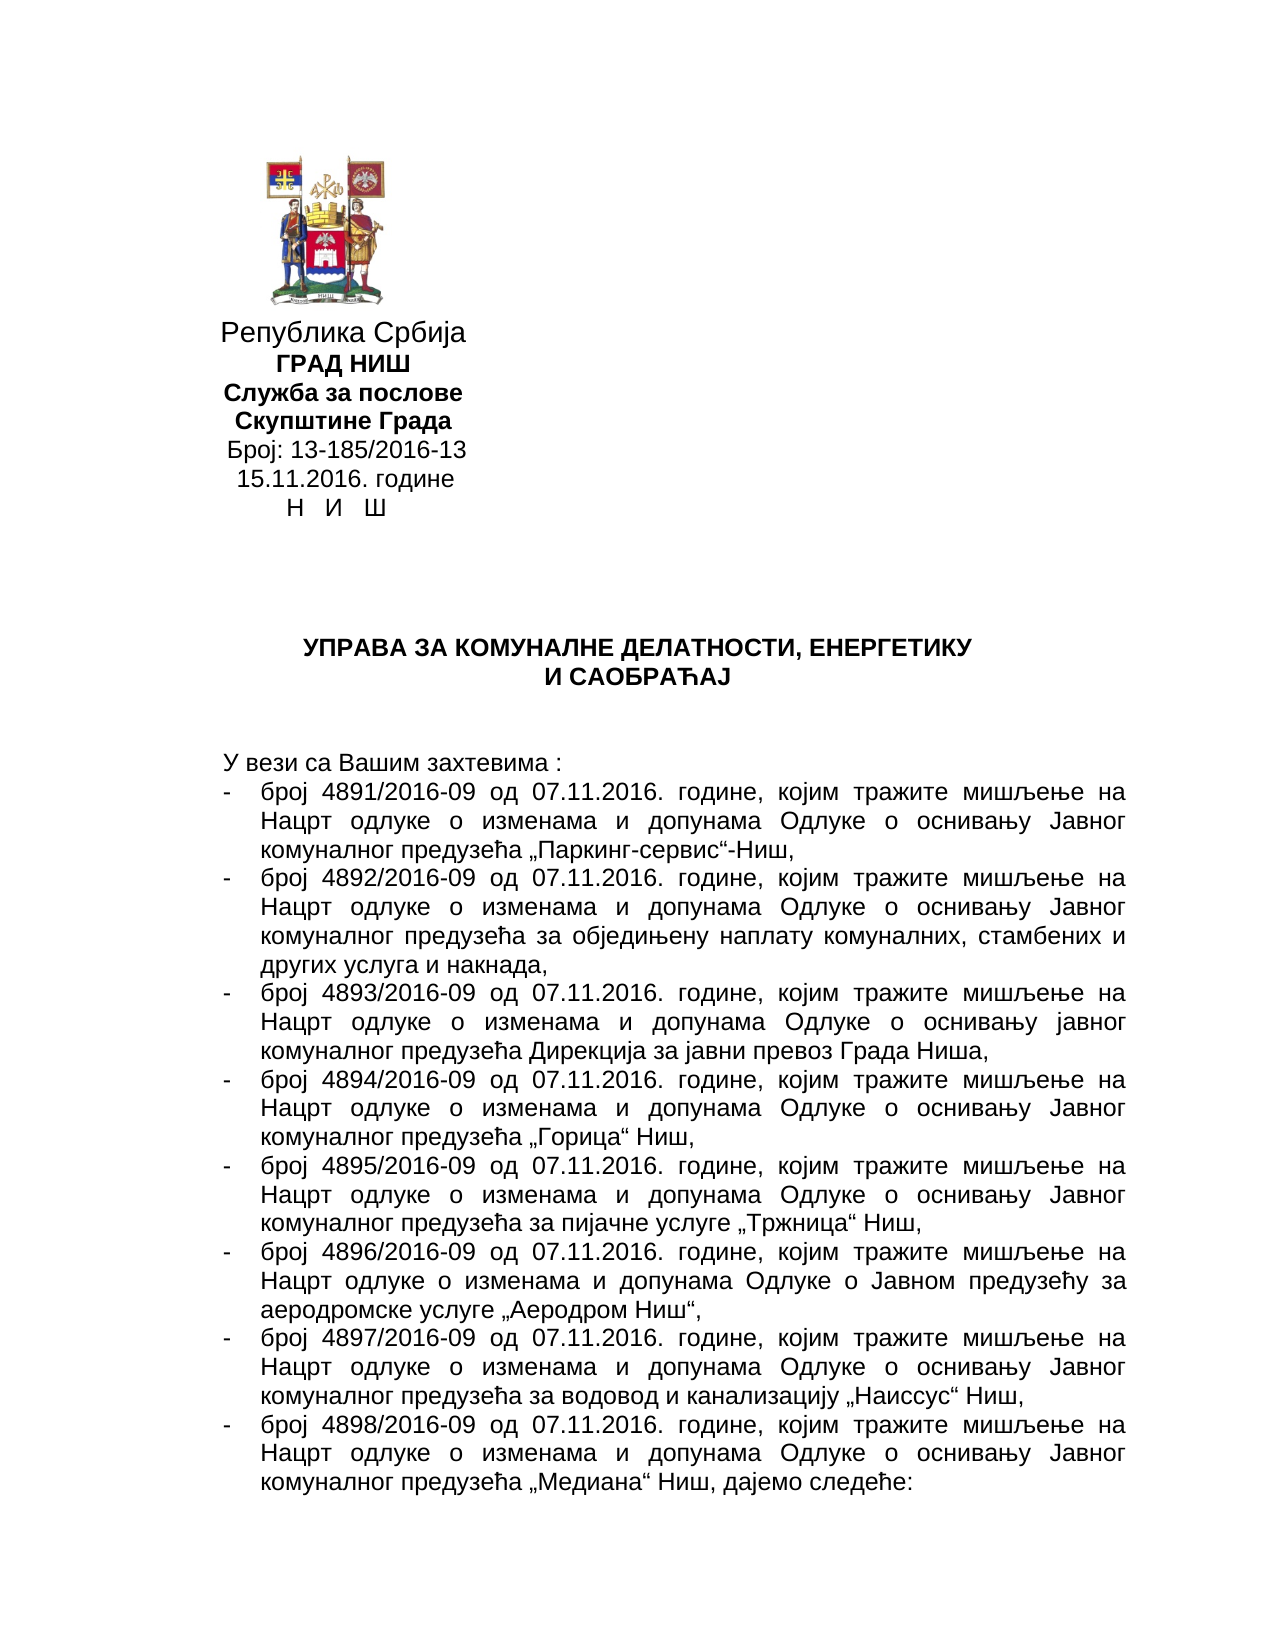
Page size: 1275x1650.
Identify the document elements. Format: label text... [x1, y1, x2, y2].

text Скупштине Града [110, 406, 576, 435]
text Број: 13-185/2016-13 [148, 435, 525, 464]
text У вези са Вашим захтевима : [148, 748, 1127, 777]
list број 4892/2016-09 од 07.11.2016. године, којим тражите мишљење на Нацрт одлуке о изменама и допунама Одлуке о оснивању Јавног комуналног предузећа за обједињену наплату комуналних, стамбених и других услуга и накнада, [223, 863, 1127, 978]
text Н И Ш [148, 493, 525, 521]
list број 4895/2016-09 од 07.11.2016. године, којим тражите мишљење на Нацрт одлуке о изменама и допунама Одлуке о оснивању Јавног комуналног предузећа за пијачне услуге „Тржница“ Ниш, [223, 1151, 1127, 1237]
list број 4896/2016-09 од 07.11.2016. године, којим тражите мишљење на Нацрт одлуке о изменама и допунама Одлуке о Јавном предузећу за аеродромске услуге „Аеродром Ниш“, [223, 1237, 1127, 1323]
text И САОБРАЋАЈ [148, 662, 1127, 691]
text Служба за послове [110, 378, 576, 406]
text УПРАВА ЗА КОМУНАЛНЕ ДЕЛАТНОСТИ, ЕНЕРГЕТИКУ [148, 633, 1127, 662]
list број 4894/2016-09 од 07.11.2016. године, којим тражите мишљење на Нацрт одлуке о изменама и допунама Одлуке о оснивању Јавног комуналног предузећа „Горица“ Ниш, [223, 1065, 1127, 1151]
list број 4893/2016-09 од 07.11.2016. године, којим тражите мишљење на Нацрт одлуке о изменама и допунама Одлуке о оснивању јавног комуналног предузећа Дирекција за јавни превоз Града Ниша, [223, 978, 1127, 1065]
picture [260, 147, 392, 311]
list број 4897/2016-09 од 07.11.2016. године, којим тражите мишљење на Нацрт одлуке о изменама и допунама Одлуке о оснивању Јавног комуналног предузећа за водовод и канализацију „Наиссус“ Ниш, [223, 1323, 1127, 1410]
text ГРАД НИШ [110, 349, 576, 378]
list број 4891/2016-09 од 07.11.2016. године, којим тражите мишљење на Нацрт одлуке о изменама и допунама Одлуке о оснивању Јавног комуналног предузећа „Паркинг-сервис“-Ниш, [223, 777, 1127, 863]
text 15.11.2016. године [148, 464, 525, 493]
text Република Србија [110, 315, 576, 349]
list број 4898/2016-09 од 07.11.2016. године, којим тражите мишљење на Нацрт одлуке о изменама и допунама Одлуке о оснивању Јавног комуналног предузећа „Медиана“ Ниш, дајемо следеће: [223, 1410, 1127, 1496]
